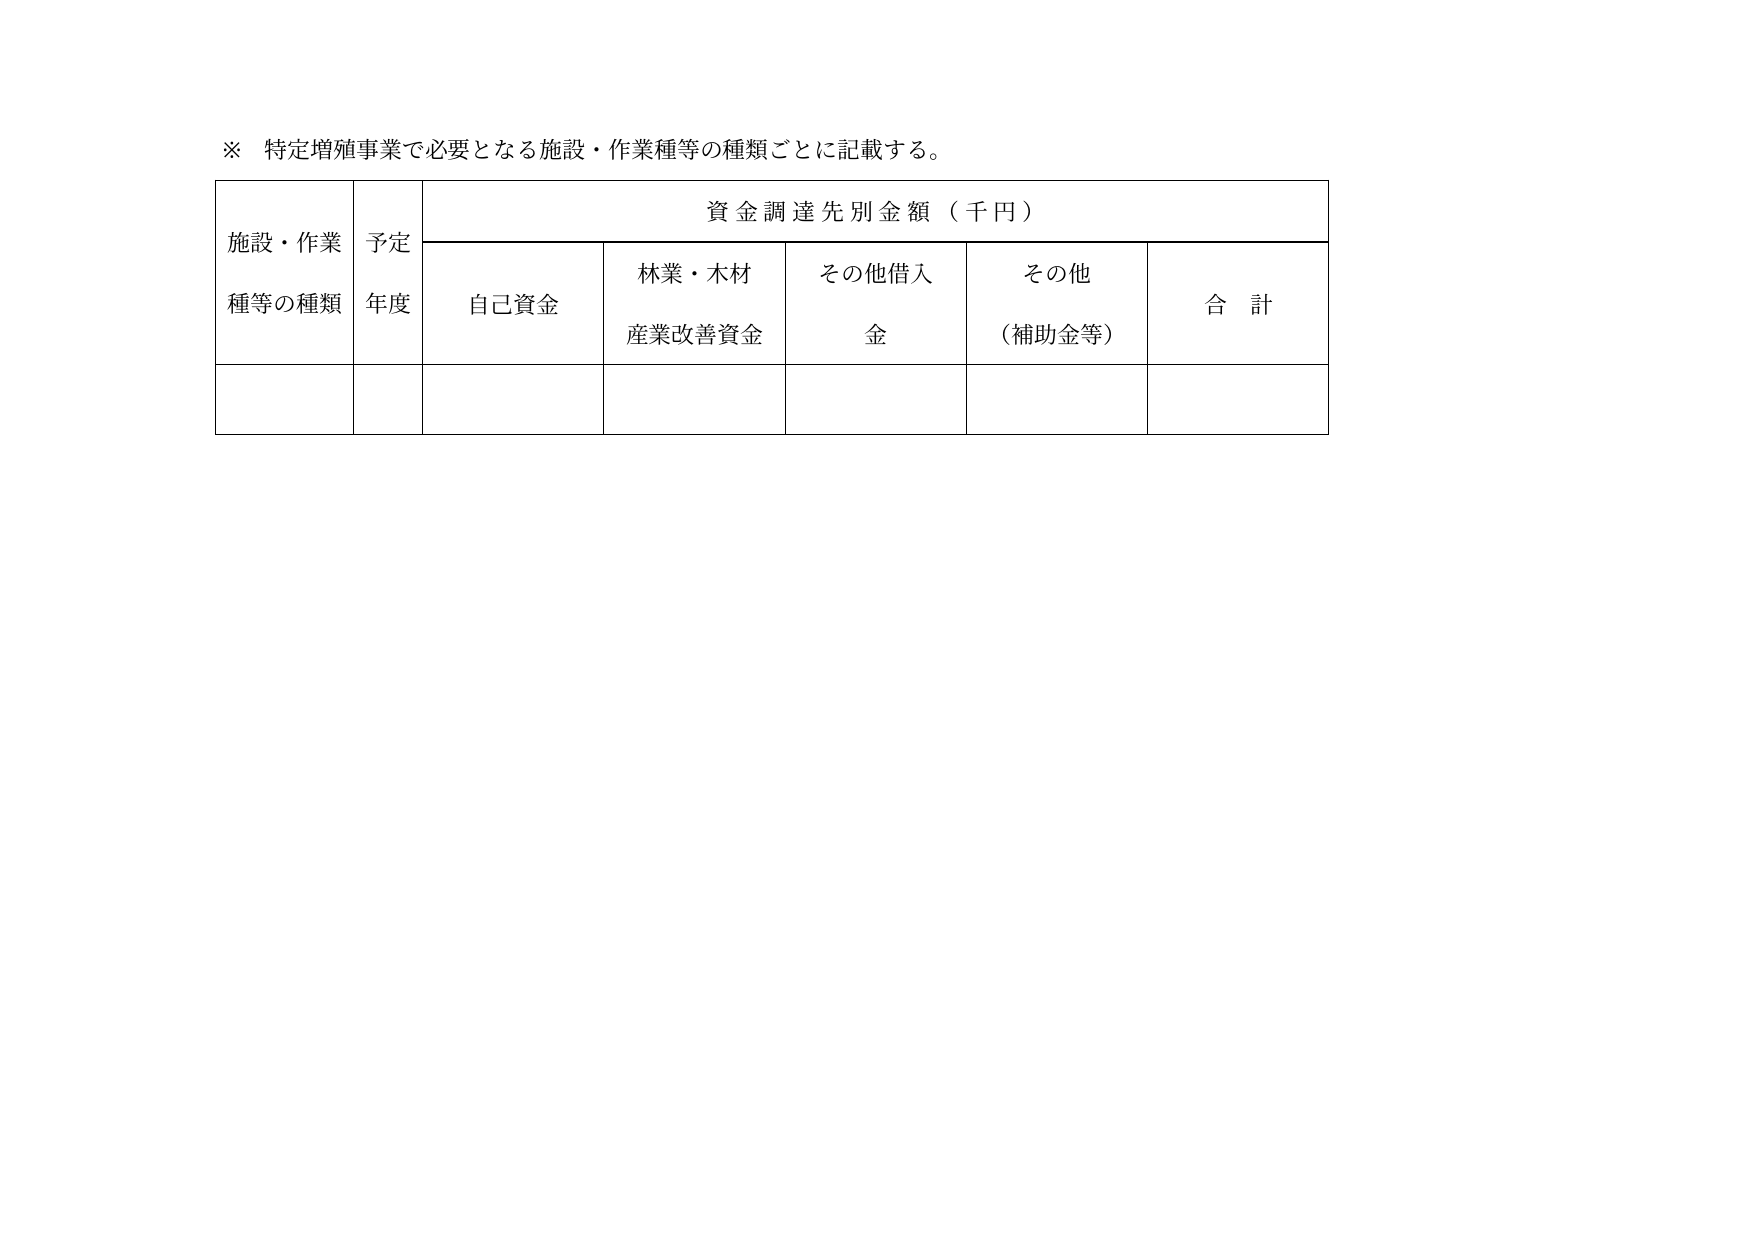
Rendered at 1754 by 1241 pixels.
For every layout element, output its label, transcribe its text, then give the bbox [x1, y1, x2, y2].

table_header 施設・作業 種等の種類 [216, 181, 353, 364]
table_cell その他借入 金 [786, 243, 966, 364]
table_cell [423, 365, 603, 434]
table_cell [967, 365, 1147, 434]
table_cell [604, 365, 785, 434]
table_cell [216, 365, 353, 434]
table_cell 自己資金 [423, 243, 603, 364]
table_cell その他 （補助金等） [967, 243, 1147, 364]
text ※ 特定増殖事業で必要となる施設・作業種等の種類ごとに記載する。 [187, 119, 1636, 179]
table_cell 林業・木材 産業改善資金 [604, 243, 785, 364]
table_cell [786, 365, 966, 434]
table_cell [1148, 365, 1328, 434]
table_header 資 金 調 達 先 別 金 額 （ 千 円 ） [423, 181, 1328, 241]
table_cell 合 計 [1148, 243, 1328, 364]
table_cell [354, 365, 422, 434]
table_header 予定 年度 [354, 181, 422, 364]
